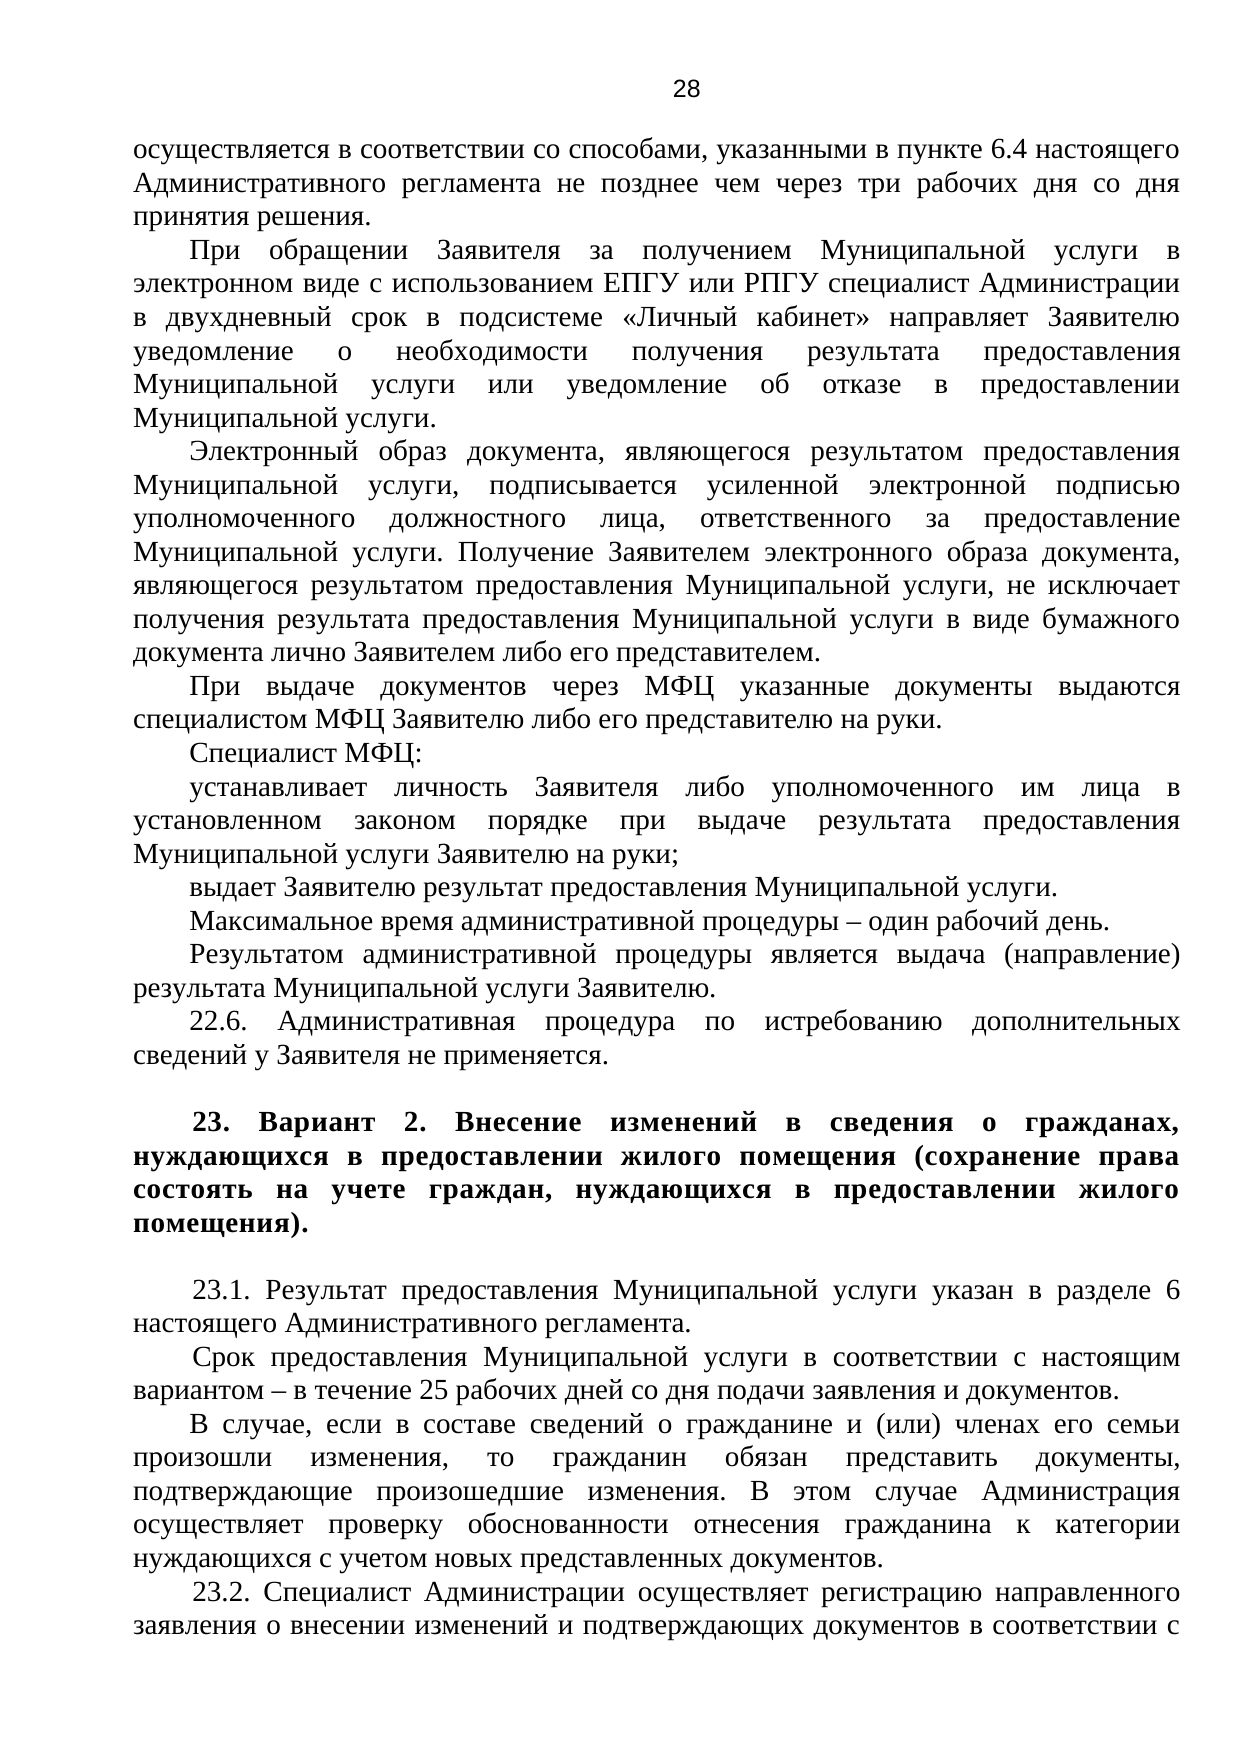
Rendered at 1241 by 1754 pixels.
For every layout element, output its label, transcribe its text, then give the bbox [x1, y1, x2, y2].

text При обращении Заявителя за получением Муниципальной услуги в электронном виде с использованием ЕПГУ или РПГУ специалист Администрации в двухдневный срок в подсистеме «Личный кабинет» направляет Заявителю уведомление о необходимости получения результата предоставления Муниципальной услуги или уведомление об отказе в предоставлении Муниципальной услуги. [133, 232, 1181, 433]
text устанавливает личность Заявителя либо уполномоченного им лица в установленном законом порядке при выдаче результата предоставления Муниципальной услуги Заявителю на руки; [133, 769, 1181, 869]
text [133, 131, 1181, 232]
text 23.1. Результат предоставления Муниципальной услуги указан в разделе 6 настоящего Административного регламента. [133, 1272, 1181, 1339]
text В случае, если в составе сведений о гражданине и (или) членах его семьи произошли изменения, то гражданин обязан представить документы, подтверждающие произошедшие изменения. В этом случае Администрация осуществляет проверку обоснованности отнесения гражданина к категории нуждающихся с учетом новых представленных документов. [133, 1406, 1181, 1574]
text Срок предоставления Муниципальной услуги в соответствии с настоящим вариантом – в течение 25 рабочих дней со дня подачи заявления и документов. [133, 1339, 1181, 1406]
text выдает Заявителю результат предоставления Муниципальной услуги. [133, 869, 1181, 903]
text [133, 1574, 1181, 1641]
text При выдаче документов через МФЦ указанные документы выдаются специалистом МФЦ Заявителю либо его представителю на руки. [133, 668, 1181, 735]
text 23. Вариант 2. Внесение изменений в сведения о гражданах, нуждающихся в предоставлении жилого помещения (сохранение права состоять на учете граждан, нуждающихся в предоставлении жилого помещения). [133, 1104, 1181, 1238]
text Результатом административной процедуры является выдача (направление) результата Муниципальной услуги Заявителю. [133, 936, 1181, 1003]
text Специалист МФЦ: [133, 735, 1181, 769]
text 22.6. Административная процедура по истребованию дополнительных сведений у Заявителя не применяется. [133, 1003, 1181, 1071]
text Максимальное время административной процедуры – один рабочий день. [133, 903, 1181, 936]
text Электронный образ документа, являющегося результатом предоставления Муниципальной услуги, подписывается усиленной электронной подписью уполномоченного должностного лица, ответственного за предоставление Муниципальной услуги. Получение Заявителем электронного образа документа, являющегося результатом предоставления Муниципальной услуги, не исключает получения результата предоставления Муниципальной услуги в виде бумажного документа лично Заявителем либо его представителем. [133, 433, 1181, 668]
